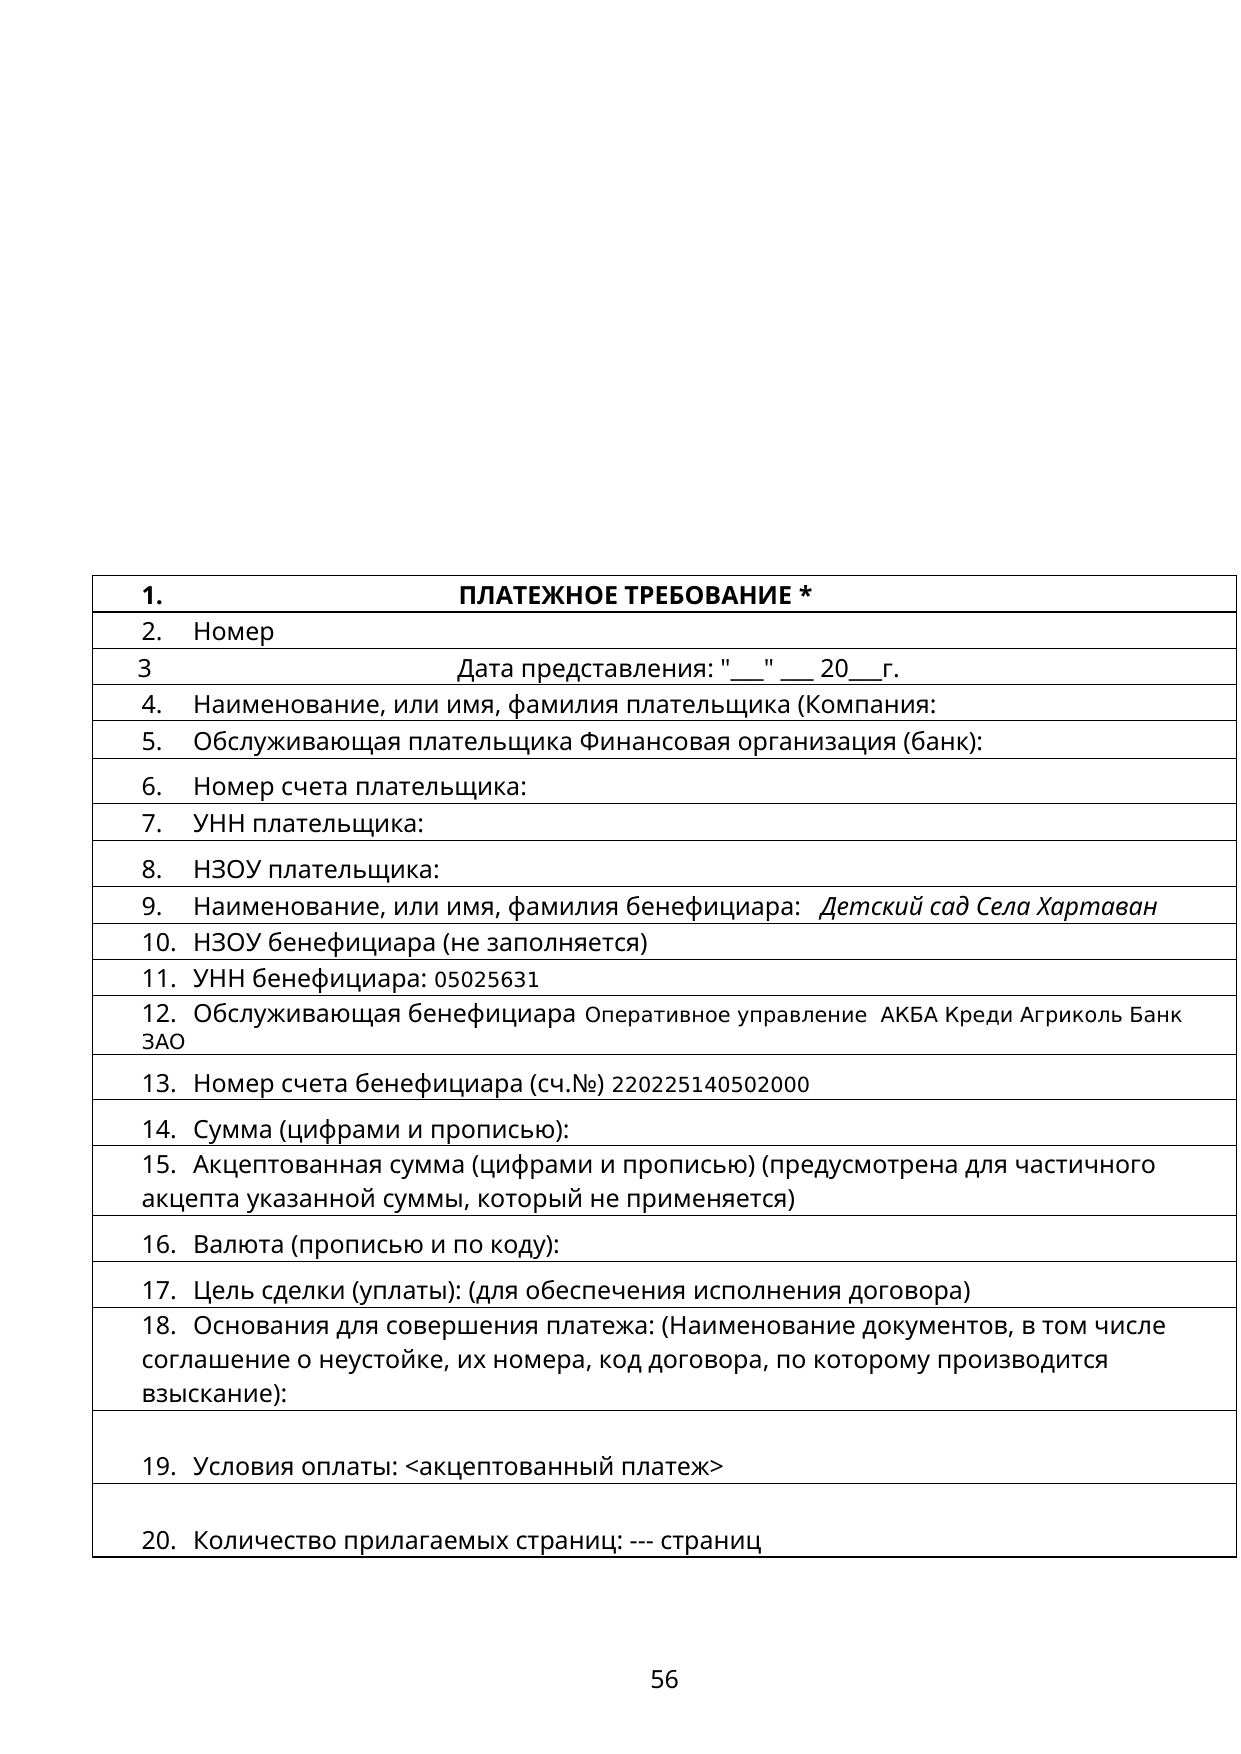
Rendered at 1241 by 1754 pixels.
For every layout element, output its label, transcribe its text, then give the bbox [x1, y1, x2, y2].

table_cell 19. Условия оплаты: <акцептованный платеж> [93, 1411, 1236, 1483]
table_cell 6. Номер счета плательщика: [93, 759, 1236, 803]
table_cell 8. НЗОУ плательщика: [93, 841, 1236, 886]
table_cell 12. Обслуживающая бенефициара Оперативное управление АКБА Креди Агриколь Банк ЗАО [93, 996, 1236, 1054]
table_cell 18. Основания для совершения платежа: (Наименование документов, в том числе соглашение о неустойке, их номера, код договора, по которому производится взыскание): [93, 1308, 1236, 1410]
table_cell 9. Наименование, или имя, фамилия бенефициара: Детский сад Села Хартаван [93, 887, 1236, 922]
table_cell 13. Номер счета бенефициара (сч.№) 220225140502000 [93, 1055, 1236, 1099]
table_cell 5. Обслуживающая плательщика Финансовая организация (банк): [93, 721, 1236, 758]
table_cell 20. Количество прилагаемых страниц: --- страниц [93, 1484, 1236, 1556]
table_cell 2. Номер [93, 613, 1236, 648]
table_cell 11. УНН бенефициара: 05025631 [93, 960, 1236, 995]
table_cell 15. Акцептованная сумма (цифрами и прописью) (предусмотрена для частичного акцепта указанной суммы, который не применяется) [93, 1146, 1236, 1214]
table_cell 10. НЗОУ бенефициара (не заполняется) [93, 924, 1236, 959]
table_cell 7. УНН плательщика: [93, 804, 1236, 840]
table_cell 3 Дата представления: "___" ___ 20___г. [93, 649, 1236, 684]
table_cell 16. Валюта (прописью и по коду): [93, 1216, 1236, 1261]
table_cell 14. Сумма (цифрами и прописью): [93, 1100, 1236, 1145]
table_cell 17. Цель сделки (уплаты): (для обеспечения исполнения договора) [93, 1262, 1236, 1307]
table_cell 4. Наименование, или имя, фамилия плательщика (Компания: [93, 685, 1236, 720]
table_header 1. ПЛАТЕЖНОЕ ТРЕБОВАНИЕ * [93, 576, 1236, 611]
